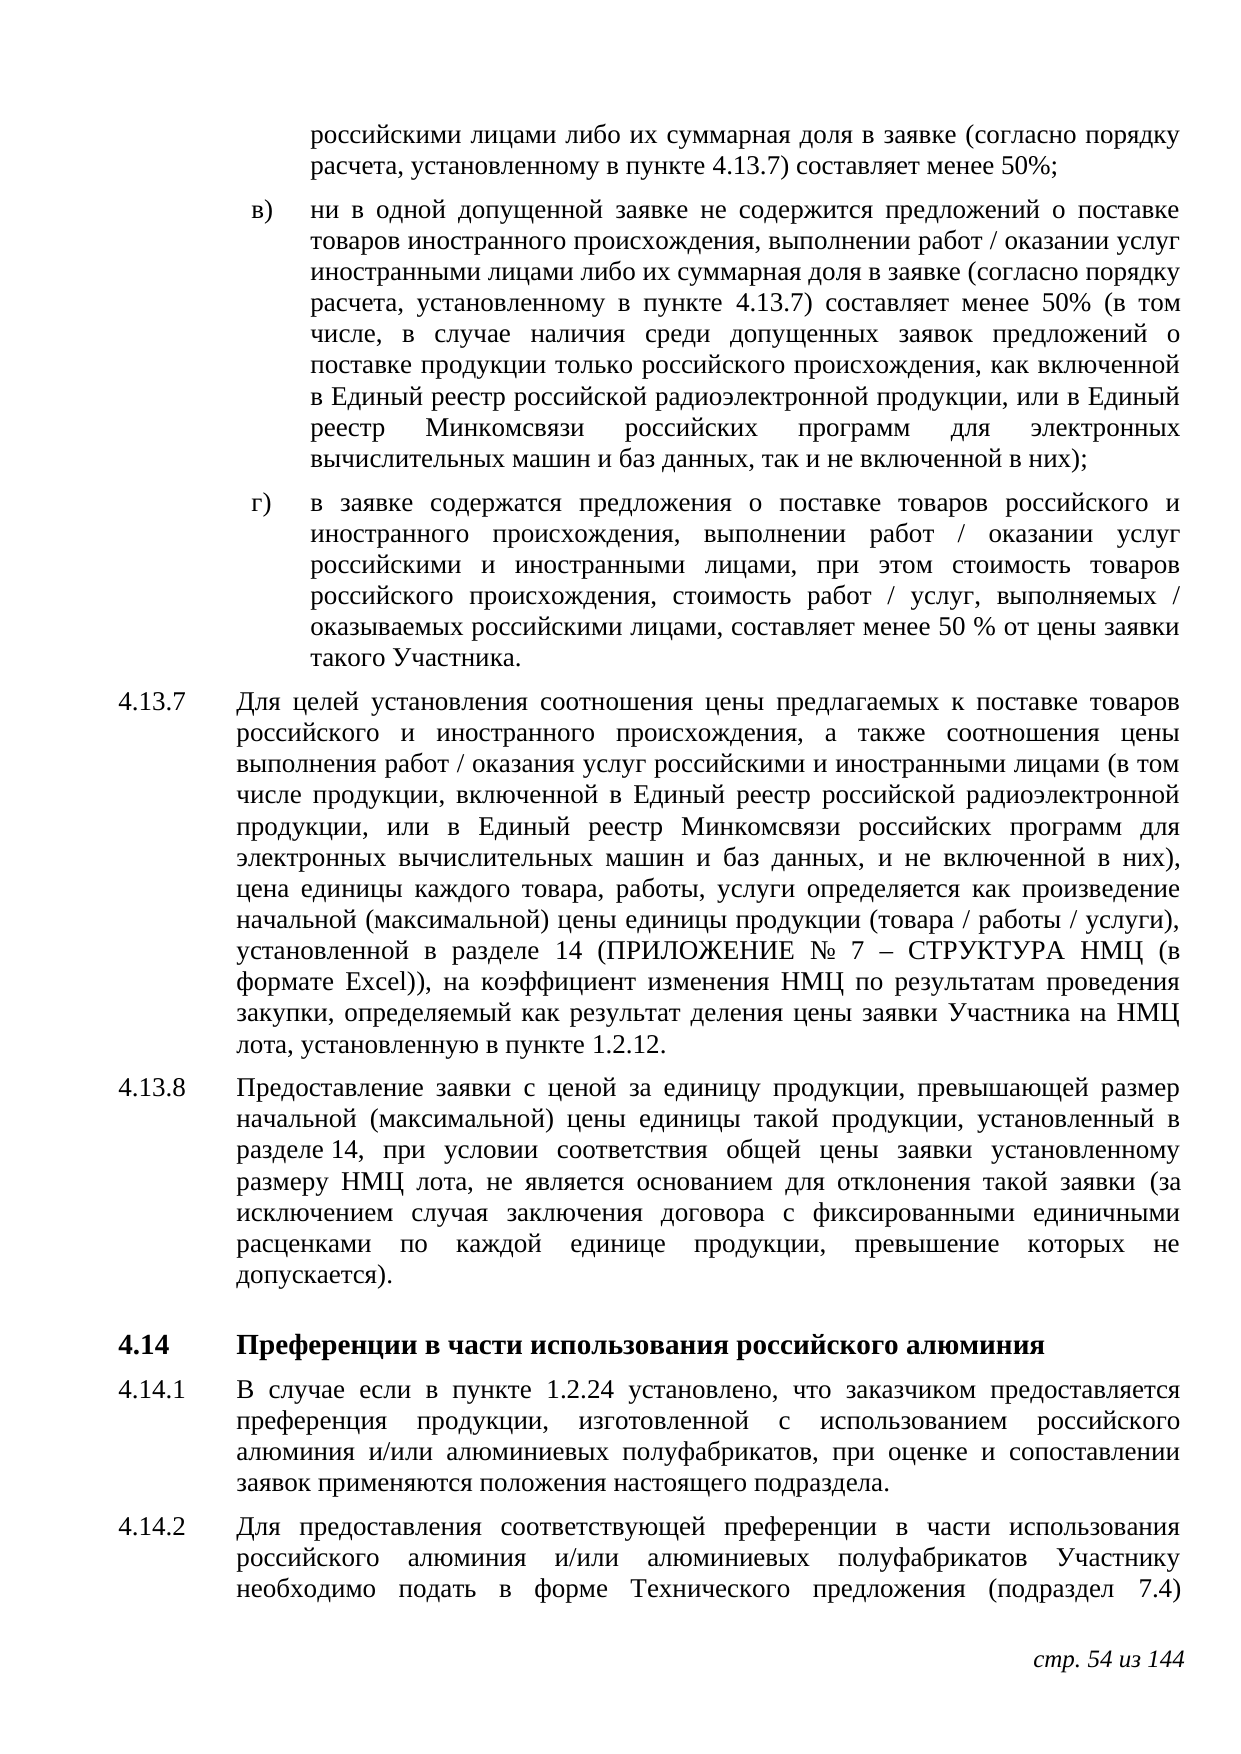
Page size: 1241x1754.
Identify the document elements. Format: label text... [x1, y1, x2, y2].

text Для целей установления соотношения цены предлагаемых к поставке товаров российского и иностранного происхождения, а также соотношения цены выполнения работ / оказания услуг российскими и иностранными лицами (в том числе продукции, включенной в Единый реестр российской радиоэлектронной продукции, или в Единый реестр Минкомсвязи российских программ для электронных вычислительных машин и баз данных, и не включенной в них), цена единицы каждого товара, работы, услуги определяется как произведение начальной (максимальной) цены единицы продукции (товара / работы / услуги), установленной в разделе 14 (ПРИЛОЖЕНИЕ № 7 – СТРУКТУРА НМЦ (в формате Excel)), на коэффициент изменения НМЦ по результатам проведения закупки, определяемый как результат деления цены заявки Участника на НМЦ лота, установленную в пункте 1.2.12. [118, 685, 1181, 1059]
subtitle Преференции в части использования российского алюминия [118, 1327, 1181, 1360]
list В случае если в пункте 1.2.24 установлено, что заказчиком предоставляется преференция продукции, изготовленной с использованием российского алюминия и/или алюминиевых полуфабрикатов, при оценке и сопоставлении заявок применяются положения настоящего подраздела. [118, 1373, 1181, 1497]
text в заявке содержатся предложения о поставке товаров российского и иностранного происхождения, выполнении работ / оказании услуг российскими и иностранными лицами, при этом стоимость товаров российского происхождения, стоимость работ / услуг, выполняемых / оказываемых российскими лицами, составляет менее 50 % от цены заявки такого Участника. [251, 486, 1181, 673]
text ни в одной допущенной заявке не содержится предложений о поставке товаров иностранного происхождения, выполнении работ / оказании услуг иностранными лицами либо их суммарная доля в заявке (согласно порядку расчета, установленному в пункте 4.13.7) составляет менее 50% (в том числе, в случае наличия среди допущенных заявок предложений о поставке продукции только российского происхождения, как включенной в Единый реестр российской радиоэлектронной продукции, или в Единый реестр Минкомсвязи российских программ для электронных вычислительных машин и баз данных, так и не включенной в них); [251, 193, 1181, 473]
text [251, 118, 1181, 180]
text Предоставление заявки с ценой за единицу продукции, превышающей размер начальной (максимальной) цены единицы такой продукции, установленный в разделе 14, при условии соответствия общей цены заявки установленному размеру НМЦ лота, не является основанием для отклонения такой заявки (за исключением случая заключения договора с фиксированными единичными расценками по каждой единице продукции, превышение которых не допускается). [118, 1071, 1181, 1289]
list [118, 1510, 1181, 1603]
